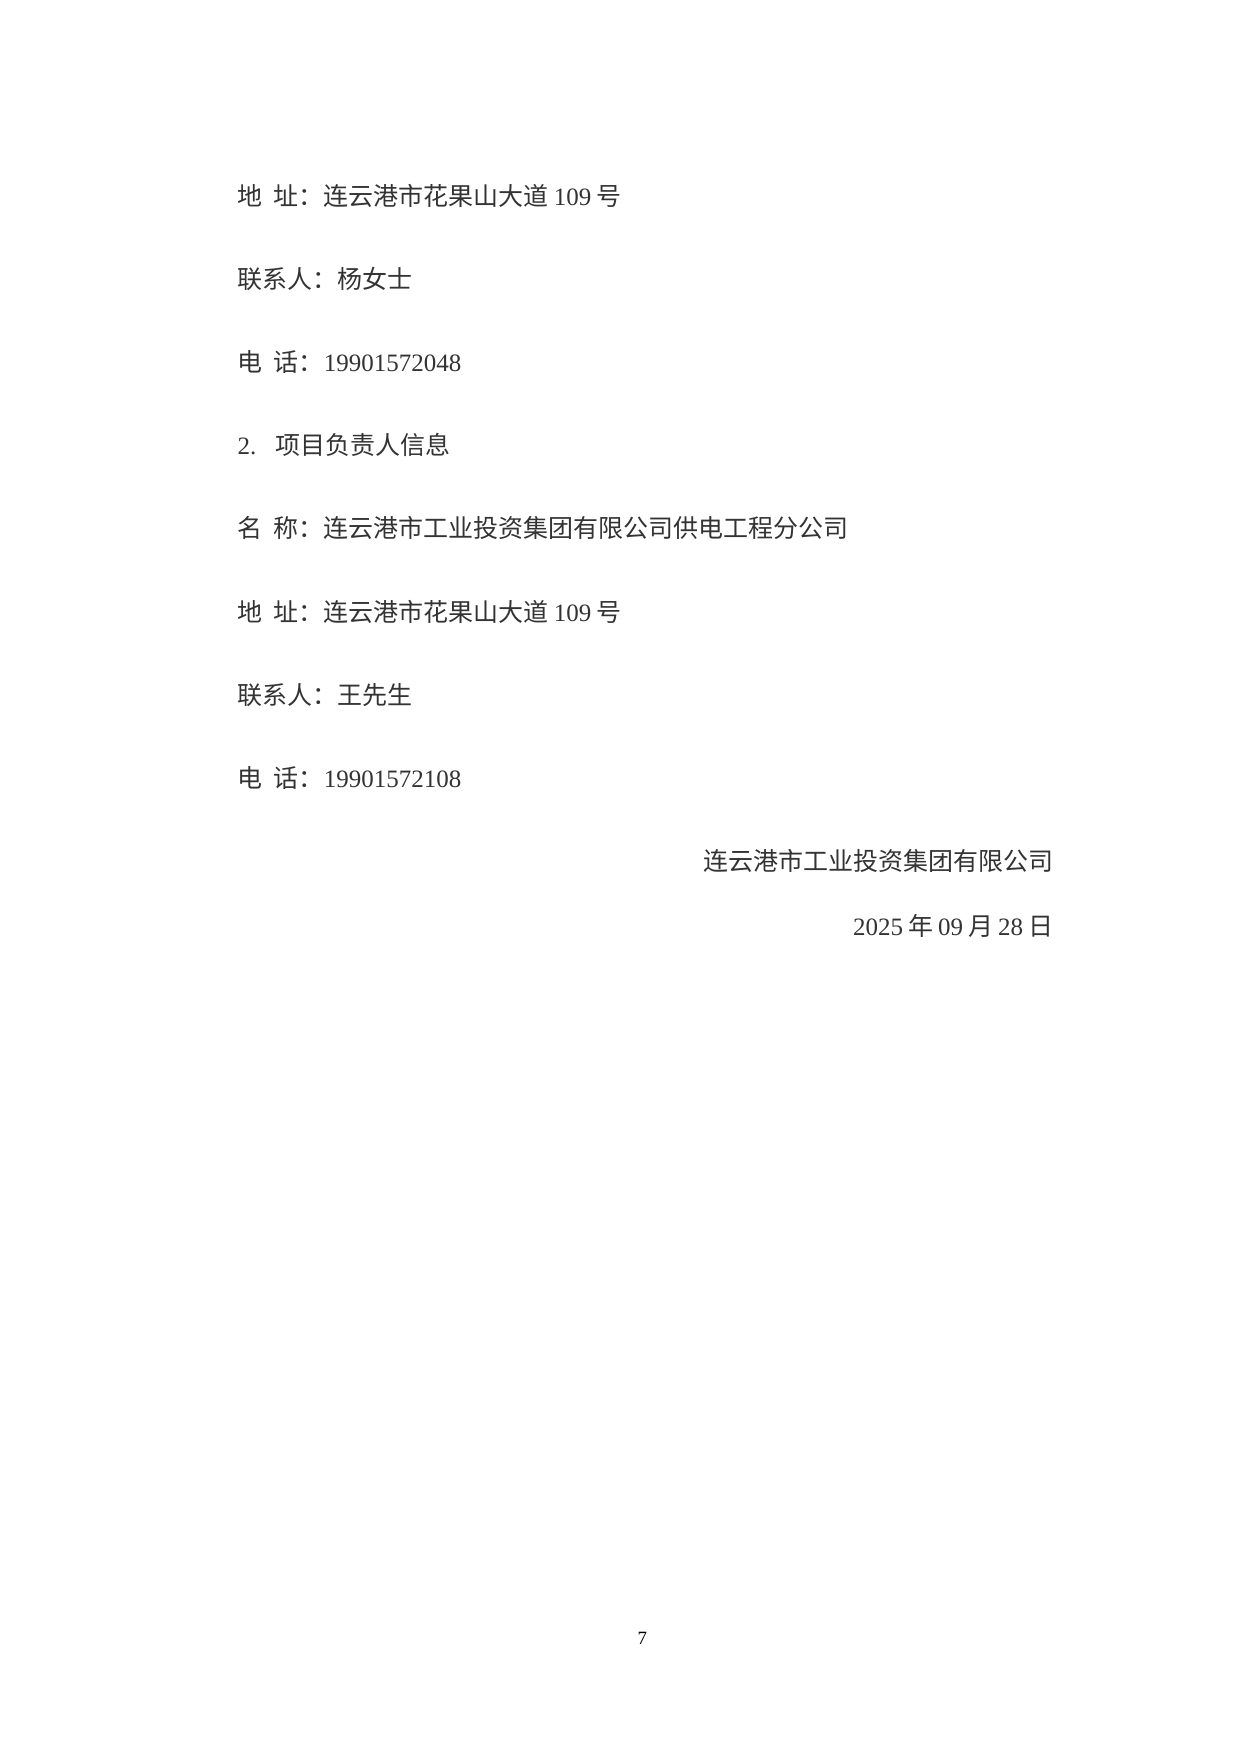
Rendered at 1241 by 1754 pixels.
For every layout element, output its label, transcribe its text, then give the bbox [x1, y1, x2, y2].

text 联系人：杨女士 [187, 245, 1053, 310]
text 电 话：19901572048 [187, 328, 1053, 393]
text 地 址：连云港市花果山大道109号 [187, 578, 1053, 643]
list 项目负责人信息 [187, 411, 1053, 476]
text 地 址：连云港市花果山大道109号 [187, 162, 1053, 227]
text 连云港市工业投资集团有限公司 [187, 827, 1053, 892]
text 2025年09月28日 [217, 892, 1053, 957]
text 电 话：19901572108 [187, 744, 1053, 809]
text 名 称：连云港市工业投资集团有限公司供电工程分公司 [187, 494, 1053, 559]
text 联系人：王先生 [187, 661, 1053, 726]
